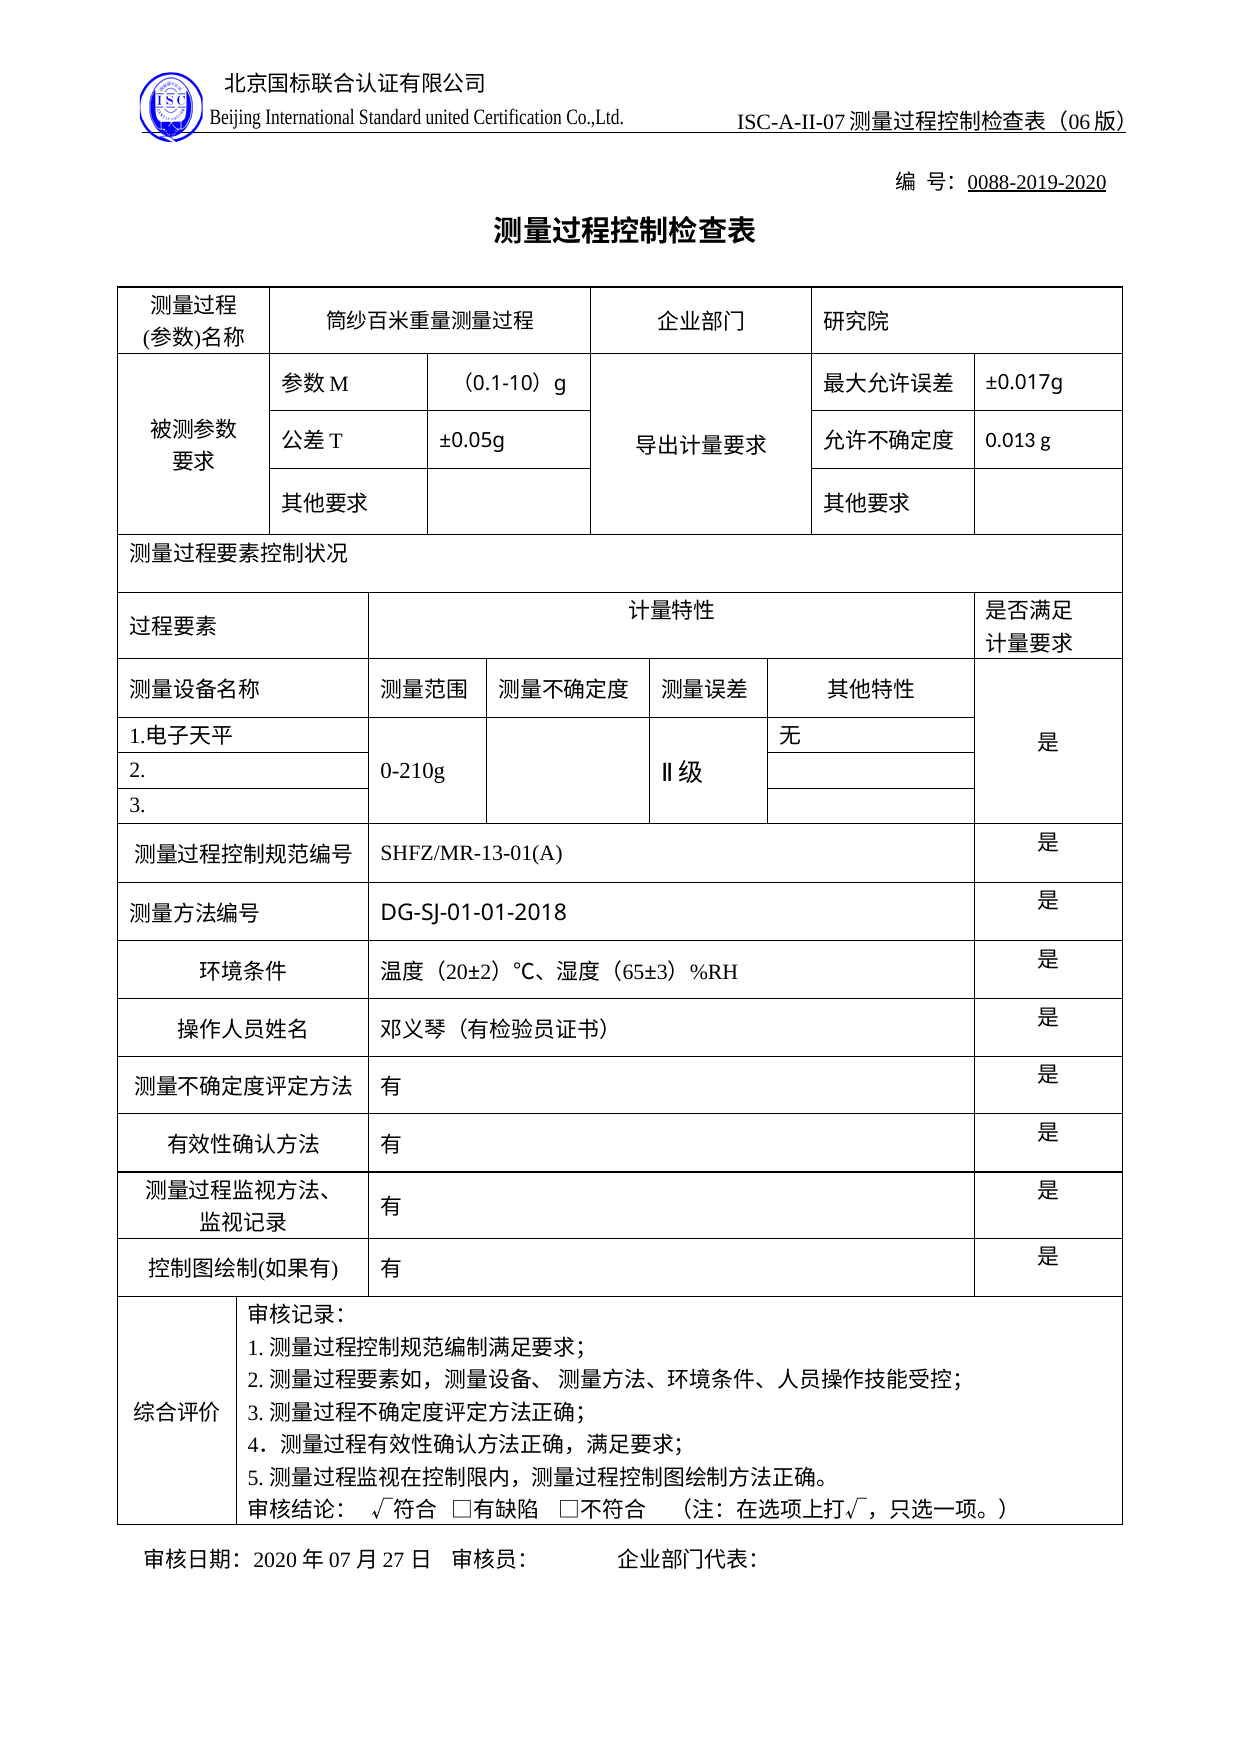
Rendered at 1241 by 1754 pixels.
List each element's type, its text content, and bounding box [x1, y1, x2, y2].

table_cell 测量范围 [369, 659, 486, 717]
table_cell 无 [768, 718, 974, 752]
table_cell 过程要素 [118, 593, 368, 658]
table_cell 邓义琴（有检验员证书） [369, 999, 974, 1056]
table_cell 1.电子天平 [118, 718, 368, 752]
table_cell 有 [369, 1173, 974, 1237]
table_cell 被测参数 要求 [118, 354, 269, 534]
table_cell 环境条件 [118, 941, 368, 998]
table_cell 有 [369, 1114, 974, 1171]
table_cell 公差T [270, 411, 427, 468]
table_cell 有 [369, 1239, 974, 1296]
table_cell 导出计量要求 [591, 354, 811, 534]
table_cell 有 [369, 1057, 974, 1113]
table_cell DG-SJ-01-01-2018 [369, 883, 974, 940]
table_cell 0-210g [369, 718, 486, 823]
table_cell 综合评价 [118, 1297, 236, 1524]
table_cell [487, 718, 649, 823]
table_header 研究院 [812, 288, 1122, 352]
table_cell 是 [975, 883, 1122, 940]
table_cell 2. [118, 753, 368, 788]
table_cell 是 [975, 659, 1122, 823]
table_cell 其他要求 [270, 469, 427, 534]
text 审核日期：2020 年07 月27 日 审核员： 企业部门代表： [144, 1542, 1106, 1574]
table_cell 是否满足 计量要求 [975, 593, 1122, 658]
table_cell 测量过程监视方法、 监视记录 [118, 1173, 368, 1237]
table_cell 是 [975, 1114, 1122, 1171]
table_cell [768, 789, 974, 823]
table_cell （0.1-10）g [428, 354, 590, 410]
table_cell 计量特性 [369, 593, 974, 658]
table_cell 温度（20±2）℃、湿度（65±3）%RH [369, 941, 974, 998]
table_cell 测量设备名称 [118, 659, 368, 717]
table_cell 测量误差 [650, 659, 767, 717]
table_cell 测量方法编号 [118, 883, 368, 940]
table_cell 是 [975, 824, 1122, 882]
table_cell 有效性确认方法 [118, 1114, 368, 1171]
table_header 企业部门 [591, 288, 811, 352]
text 编 号：0088-2019-2020 [144, 164, 1106, 196]
table_cell 是 [975, 1057, 1122, 1113]
table_cell 最大允许误差 [812, 354, 974, 410]
table_cell 是 [975, 999, 1122, 1056]
text 测量过程控制检查表 [144, 196, 1106, 261]
table_cell 审核记录： 1. 测量过程控制规范编制满足要求； 2. 测量过程要素如，测量设备、 测量方法、环境条件、人员操作技能受控； 3. 测量过程不确定度评定方法正确； 4．测量过程有效性确认方法正确，满足要求； 5. 测量过程监视在控制限内，测量过程控制图绘制方法正确。 审核结论： √符合 □有缺陷 □不符合 （注：在选项上打√，只选一项。） [237, 1297, 1122, 1524]
table_cell 控制图绘制(如果有) [118, 1239, 368, 1296]
table_cell 其他要求 [812, 469, 974, 534]
table_cell 3. [118, 789, 368, 823]
table_cell [428, 469, 590, 534]
table_cell ±0.05g [428, 411, 590, 468]
table_cell ±0.017g [975, 354, 1122, 410]
table_cell 参数M [270, 354, 427, 410]
table_cell 0.013 g [975, 411, 1122, 468]
table_cell 测量不确定度评定方法 [118, 1057, 368, 1113]
table_cell 允许不确定度 [812, 411, 974, 468]
table_cell 测量过程要素控制状况 [118, 535, 1122, 592]
table_cell 测量不确定度 [487, 659, 649, 717]
table_cell 其他特性 [768, 659, 974, 717]
table_cell SHFZ/MR-13-01(A) [369, 824, 974, 882]
table_cell 测量过程控制规范编号 [118, 824, 368, 882]
table_header 测量过程 (参数)名称 [118, 288, 269, 352]
table_header 筒纱百米重量测量过程 [270, 288, 590, 352]
table_cell [768, 753, 974, 788]
table_cell [975, 469, 1122, 534]
table_cell 是 [975, 1239, 1122, 1296]
table_cell 操作人员姓名 [118, 999, 368, 1056]
table_cell Ⅱ级 [650, 718, 767, 823]
table_cell 是 [975, 1173, 1122, 1237]
table_cell 是 [975, 941, 1122, 998]
picture [138, 72, 202, 141]
